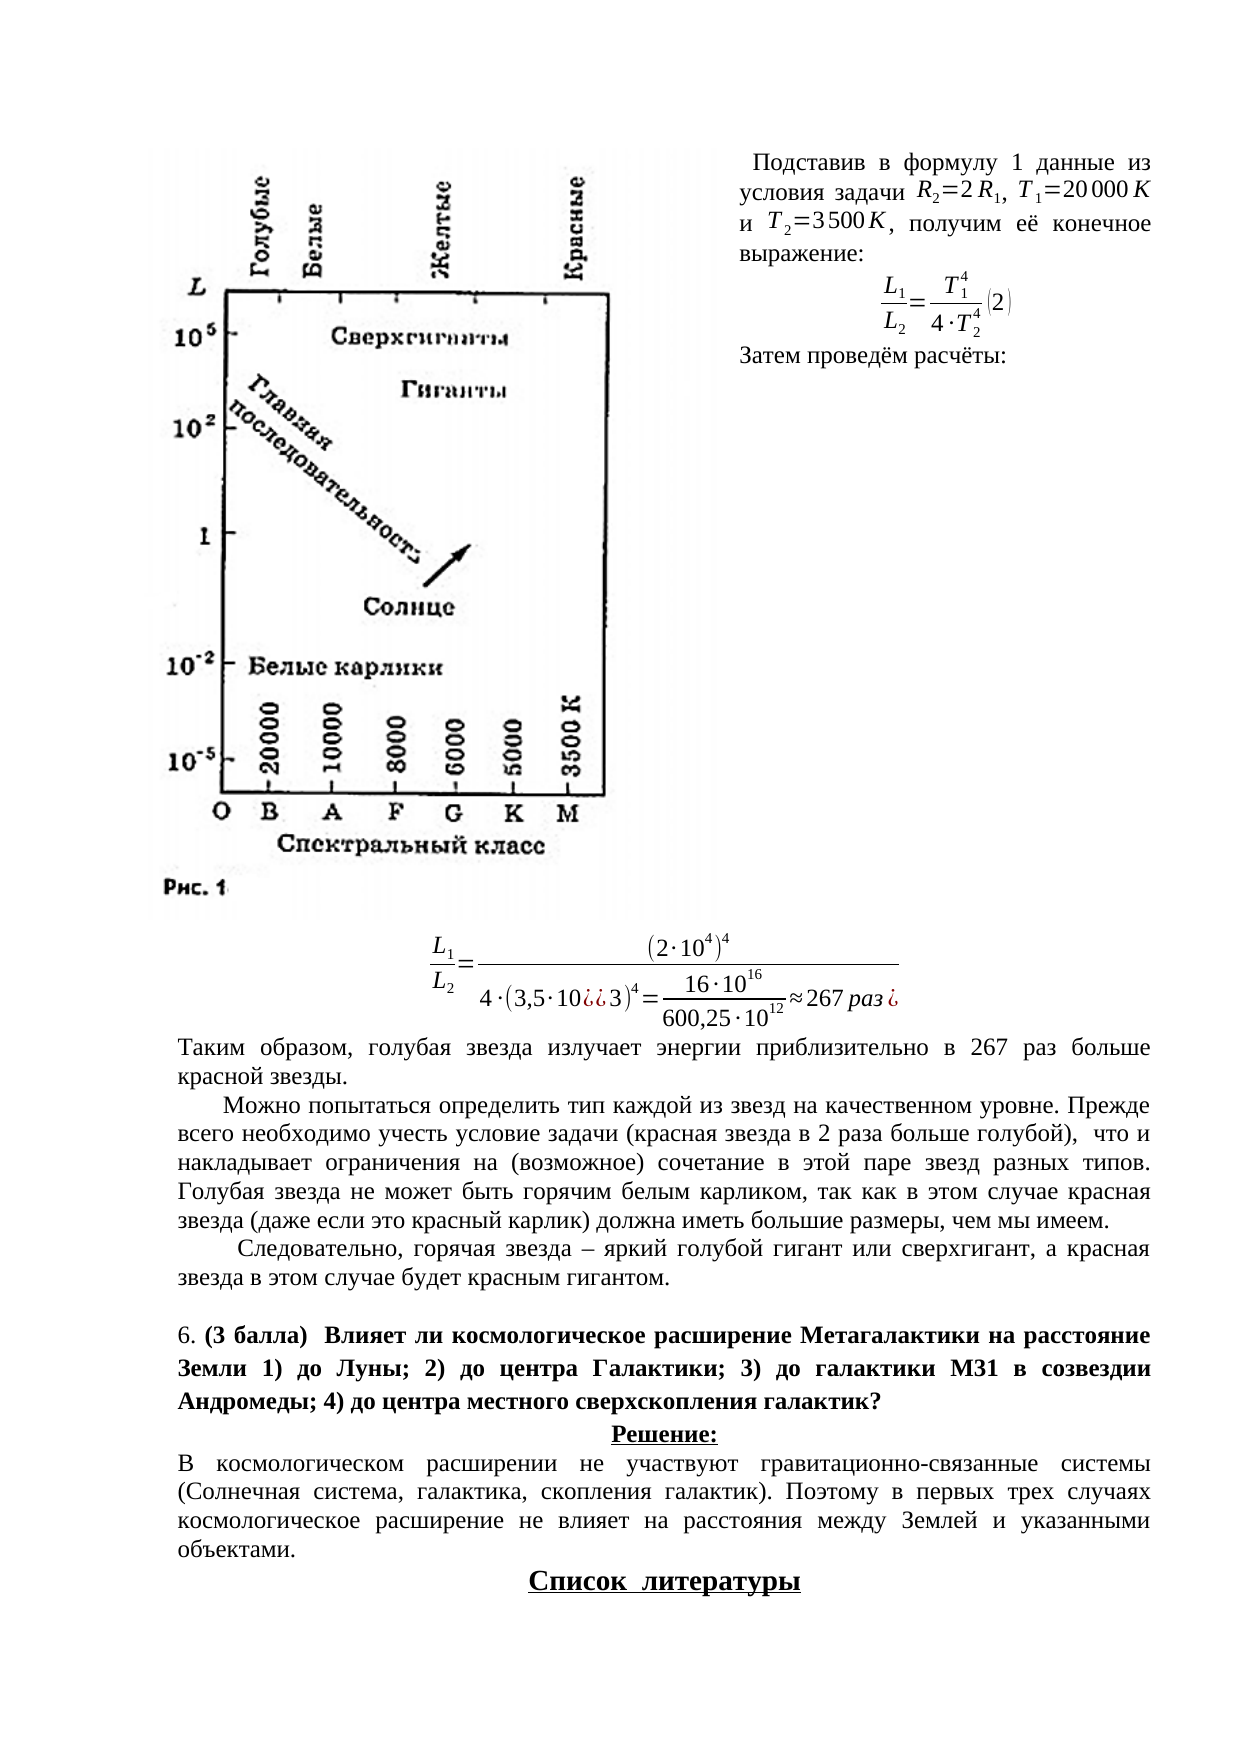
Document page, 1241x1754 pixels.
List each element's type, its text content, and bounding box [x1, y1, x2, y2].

text Затем проведём расчёты: [177, 341, 1152, 369]
picture [142, 148, 721, 920]
text Следовательно, горячая звезда – яркий голубой гигант или сверхгигант, а красная звезда в этом случае будет красным гигантом. [177, 1233, 1152, 1291]
text В космологическом расширении не участвуют гравитационно-связанные системы (Солнечная система, галактика, скопления галактик). Поэтому в первых трех случаях космологическое расширение не влияет на расстояния между Землей и указанными объектами. [177, 1448, 1152, 1563]
text Решение: [177, 1419, 1152, 1448]
text Таким образом, голубая звезда излучает энергии приблизительно в 267 раз больше красной звезды. [177, 1032, 1152, 1090]
text 6. (3 балла) Влияет ли космологическое расширение Метагалактики на расстояние Земли 1) до Луны; 2) до центра Галактики; 3) до галактики М31 в созвездии Андромеды; 4) до центра местного сверхскопления галактик? [177, 1320, 1152, 1414]
text Подставив в формулу 1 данные из условия задачи , и , получим её конечное выражение: [177, 147, 1152, 267]
text Можно попытаться определить тип каждой из звезд на качественном уровне. Прежде всего необходимо учесть условие задачи (красная звезда в 2 раза больше голубой), что и накладывает ограничения на (возможное) сочетание в этой паре звезд разных типов. Голубая звезда не может быть горячим белым карликом, так как в этом случае красная звезда (даже если это красный карлик) должна иметь большие размеры, чем мы имеем. [177, 1090, 1152, 1233]
text Список литературы [177, 1563, 1152, 1596]
